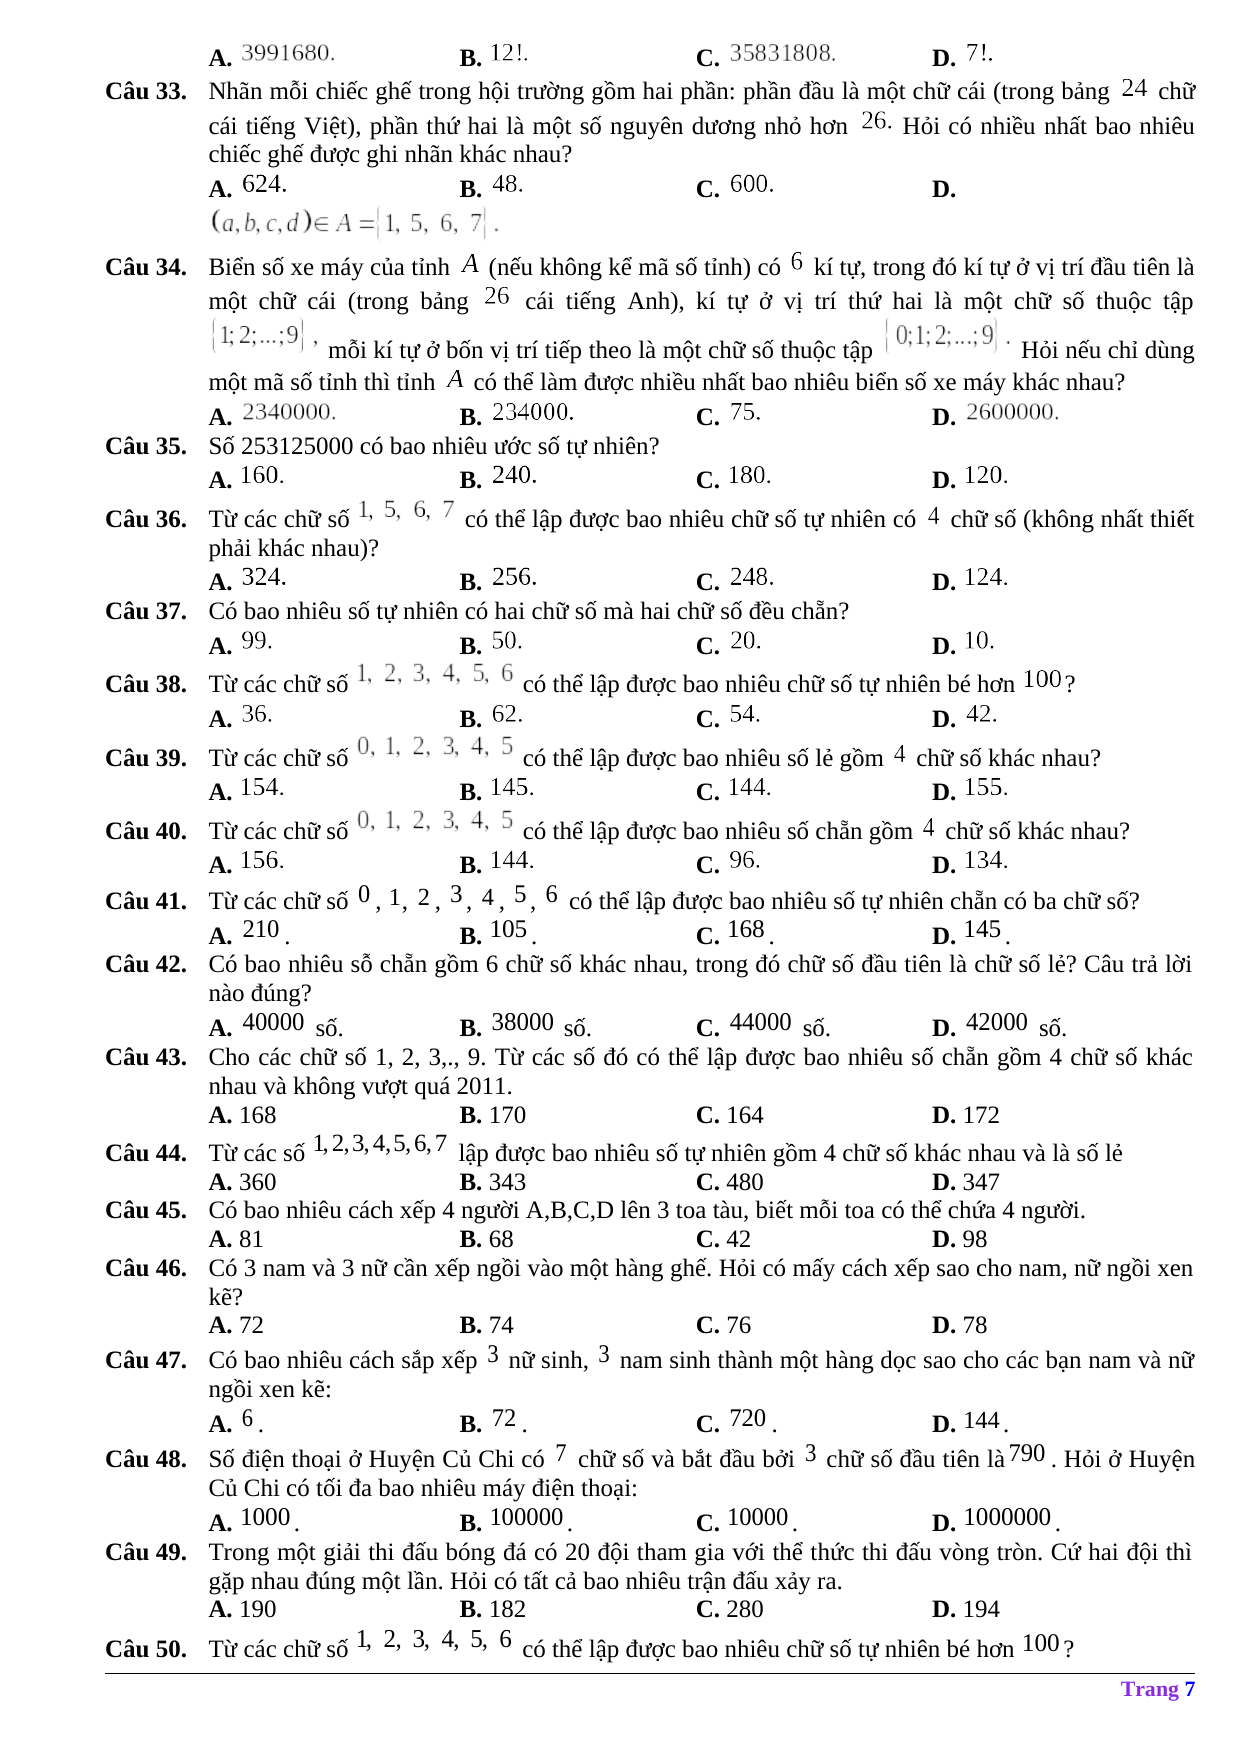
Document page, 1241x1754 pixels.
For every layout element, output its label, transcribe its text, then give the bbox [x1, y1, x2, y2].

text Câu 44. Từ các số lập được bao nhiêu số tự nhiên gồm 4 chữ số khác nhau và là số lẻ [105, 1128, 1195, 1167]
text Câu 37. Có bao nhiêu số tự nhiên có hai chữ số mà hai chữ số đều chẵn? [105, 596, 1195, 625]
text Câu 45. Có bao nhiêu cách xếp 4 người A,B,C,D lên 3 toa tàu, biết mỗi toa có thể chứa 4 người. [105, 1195, 1195, 1224]
text A. B. C. D. [208, 562, 1195, 596]
text Câu 47. Có bao nhiêu cách sắp xếp nữ sinh, nam sinh thành một hàng dọc sao cho các bạn nam và nữ ngồi xen kẽ: [105, 1339, 1195, 1403]
text A. B. C. D. [208, 459, 1195, 494]
text A. 190 B. 182 C. 280 D. 194 [208, 1594, 1195, 1623]
text A. . B. . C. . D. . [208, 1403, 1195, 1438]
text A. B. C. D. [208, 845, 1195, 879]
text A. 72 B. 74 C. 76 D. 78 [208, 1310, 1195, 1339]
text Câu 43. Cho các chữ số 1, 2, 3,., 9. Từ các số đó có thể lập được bao nhiêu số chẵn gồm 4 chữ số khác nhau và không vượt quá 2011. [105, 1042, 1195, 1100]
text A. B. C. D. [208, 625, 1195, 660]
text A. B. C. D. [208, 396, 1195, 431]
text A. . B. . C. . D. . [208, 914, 1195, 949]
text A. 360 B. 343 C. 480 D. 347 [208, 1167, 1195, 1195]
text Câu 46. Có 3 nam và 3 nữ cần xếp ngồi vào một hàng ghế. Hỏi có mấy cách xếp sao cho nam, nữ ngồi xen kẽ? [105, 1253, 1195, 1310]
text Câu 33. Nhãn mỗi chiếc ghế trong hội trường gồm hai phần: phần đầu là một chữ cái (trong bảng chữ cái tiếng Việt), phần thứ hai là một số nguyên dương nhỏ hơn Hỏi có nhiều nhất bao nhiêu chiếc ghế được ghi nhãn khác nhau? [105, 72, 1195, 168]
text Câu 38. Từ các chữ số có thể lập được bao nhiêu chữ số tự nhiên bé hơn ? [105, 660, 1195, 698]
text A. 168 B. 170 C. 164 D. 172 [208, 1100, 1195, 1128]
text A. B. C. D. [208, 168, 1195, 246]
text Câu 36. Từ các chữ số có thể lập được bao nhiêu chữ số tự nhiên có chữ số (không nhất thiết phải khác nhau)? [105, 494, 1195, 562]
text Câu 34. Biển số xe máy của tỉnh (nếu không kể mã số tỉnh) có kí tự, trong đó kí tự ở vị trí đầu tiên là một chữ cái (trong bảng cái tiếng Anh), kí tự ở vị trí thứ hai là một chữ số thuộc tập mỗi kí tự ở bốn vị trí tiếp theo là một chữ số thuộc tập Hỏi nếu chỉ dùng một mã số tỉnh thì tỉnh có thể làm được nhiều nhất bao nhiêu biển số xe máy khác nhau? [105, 246, 1195, 396]
text Câu 40. Từ các chữ số có thể lập được bao nhiêu số chẵn gồm chữ số khác nhau? [105, 806, 1195, 845]
text A. B. C. D. [208, 698, 1195, 733]
text A. B. C. D. [208, 37, 1195, 72]
text Câu 39. Từ các chữ số có thể lập được bao nhiêu số lẻ gồm chữ số khác nhau? [105, 733, 1195, 771]
text A. . B. . C. . D. . [208, 1502, 1195, 1537]
text Câu 41. Từ các chữ số , , , , , , có thể lập được bao nhiêu số tự nhiên chẵn có ba chữ số? [105, 879, 1195, 914]
text Câu 50. Từ các chữ số có thể lập được bao nhiêu chữ số tự nhiên bé hơn ? [105, 1623, 1195, 1663]
text A. 81 B. 68 C. 42 D. 98 [208, 1224, 1195, 1253]
text Câu 42. Có bao nhiêu sỗ chẵn gồm 6 chữ số khác nhau, trong đó chữ số đầu tiên là chữ số lẻ? Câu trả lời nào đúng? [105, 949, 1195, 1007]
text Câu 35. Số 253125000 có bao nhiêu ước số tự nhiên? [105, 431, 1195, 459]
text Câu 49. Trong một giải thi đấu bóng đá có 20 đội tham gia với thể thức thi đấu vòng tròn. Cứ hai đội thì gặp nhau đúng một lần. Hỏi có tất cả bao nhiêu trận đấu xảy ra. [105, 1537, 1195, 1594]
text Câu 48. Số điện thoại ở Huyện Củ Chi có chữ số và bắt đầu bởi chữ số đầu tiên là. Hỏi ở Huyện Củ Chi có tối đa bao nhiêu máy điện thoại: [105, 1438, 1195, 1502]
text A. B. C. D. [208, 771, 1195, 806]
text A. số. B. số. C. số. D. số. [208, 1007, 1195, 1042]
